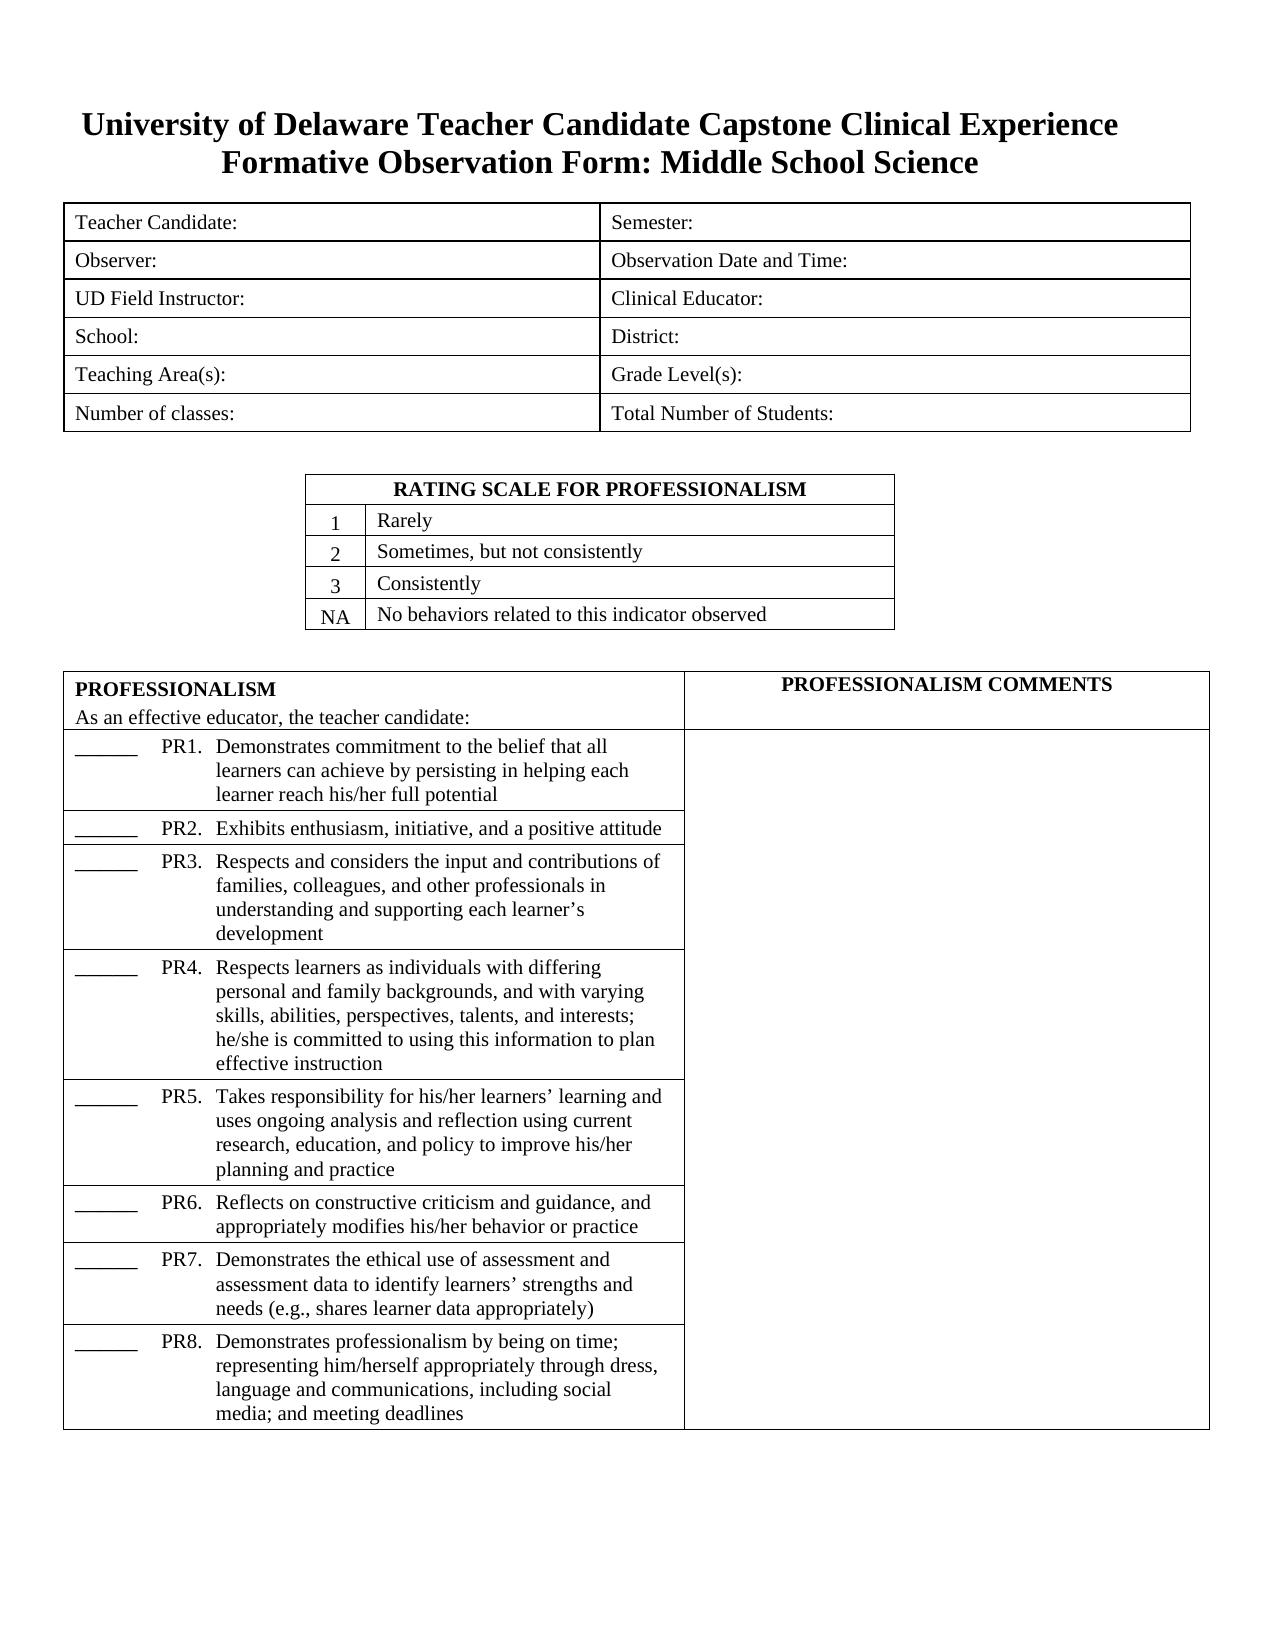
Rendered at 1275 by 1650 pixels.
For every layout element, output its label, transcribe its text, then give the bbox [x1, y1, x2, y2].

table_cell _____ [64, 950, 150, 1079]
table_cell Observation Date and Time: [601, 242, 1190, 278]
table_cell Number of classes: [65, 394, 599, 431]
table_cell Exhibits enthusiasm, initiative, and a positive attitude [150, 811, 684, 844]
table_cell No behaviors related to this indicator observed [366, 599, 894, 629]
table_cell Total Number of Students: [601, 394, 1190, 431]
table_cell Consistently [366, 567, 894, 598]
table_cell NA [306, 599, 365, 629]
table_cell _____ [64, 730, 150, 810]
table_header Teacher Candidate: [65, 204, 599, 240]
table_cell _____ [64, 1325, 150, 1429]
table_cell _____ [64, 1243, 150, 1324]
table_cell 2 [306, 536, 365, 566]
table_cell School: [65, 318, 599, 354]
table_cell _____ [64, 811, 150, 844]
table_cell District: [601, 318, 1190, 354]
table_cell 1 [306, 505, 365, 535]
table_cell Demonstrates commitment to the belief that all learners can achieve by persisting in helping each learner reach his/her full potential [150, 730, 684, 810]
table_cell _____ [64, 1186, 150, 1242]
table_cell [685, 730, 1209, 1429]
table_cell Takes responsibility for his/her learners’ learning and uses ongoing analysis and reflection using current research, education, and policy to improve his/her planning and practice [150, 1080, 684, 1185]
table_cell Teaching Area(s): [65, 356, 599, 393]
table_cell Grade Level(s): [601, 356, 1190, 393]
table_header RATING SCALE FOR PROFESSIONALISM [306, 475, 894, 503]
table_cell Reflects on constructive criticism and guidance, and appropriately modifies his/her behavior or practice [150, 1186, 684, 1242]
table_header Semester: [601, 204, 1190, 240]
table_header PROFESSIONALISM COMMENTS [685, 672, 1209, 729]
table_cell _____ [64, 845, 150, 949]
table_cell 3 [306, 567, 365, 598]
table_cell Respects and considers the input and contributions of families, colleagues, and other professionals in understanding and supporting each learner’s development [150, 845, 684, 949]
table_cell Clinical Educator: [601, 280, 1190, 316]
table_header PROFESSIONALISM As an effective educator, the teacher candidate: [64, 672, 684, 729]
table_cell Rarely [366, 505, 894, 535]
table_cell Demonstrates the ethical use of assessment and assessment data to identify learners’ strengths and needs (e.g., shares learner data appropriately) [150, 1243, 684, 1324]
table_cell Sometimes, but not consistently [366, 536, 894, 566]
table_cell Observer: [65, 242, 599, 278]
text University of Delaware Teacher Candidate Capstone Clinical Experience Formative Observation Form: Middle School Science [75, 104, 1125, 180]
table_cell Demonstrates professionalism by being on time; representing him/herself appropriately through dress, language and communications, including social media; and meeting deadlines [150, 1325, 684, 1429]
table_cell _____ [64, 1080, 150, 1185]
table_cell UD Field Instructor: [65, 280, 599, 316]
table_cell Respects learners as individuals with differing personal and family backgrounds, and with varying skills, abilities, perspectives, talents, and interests; he/she is committed to using this information to plan effective instruction [150, 950, 684, 1079]
